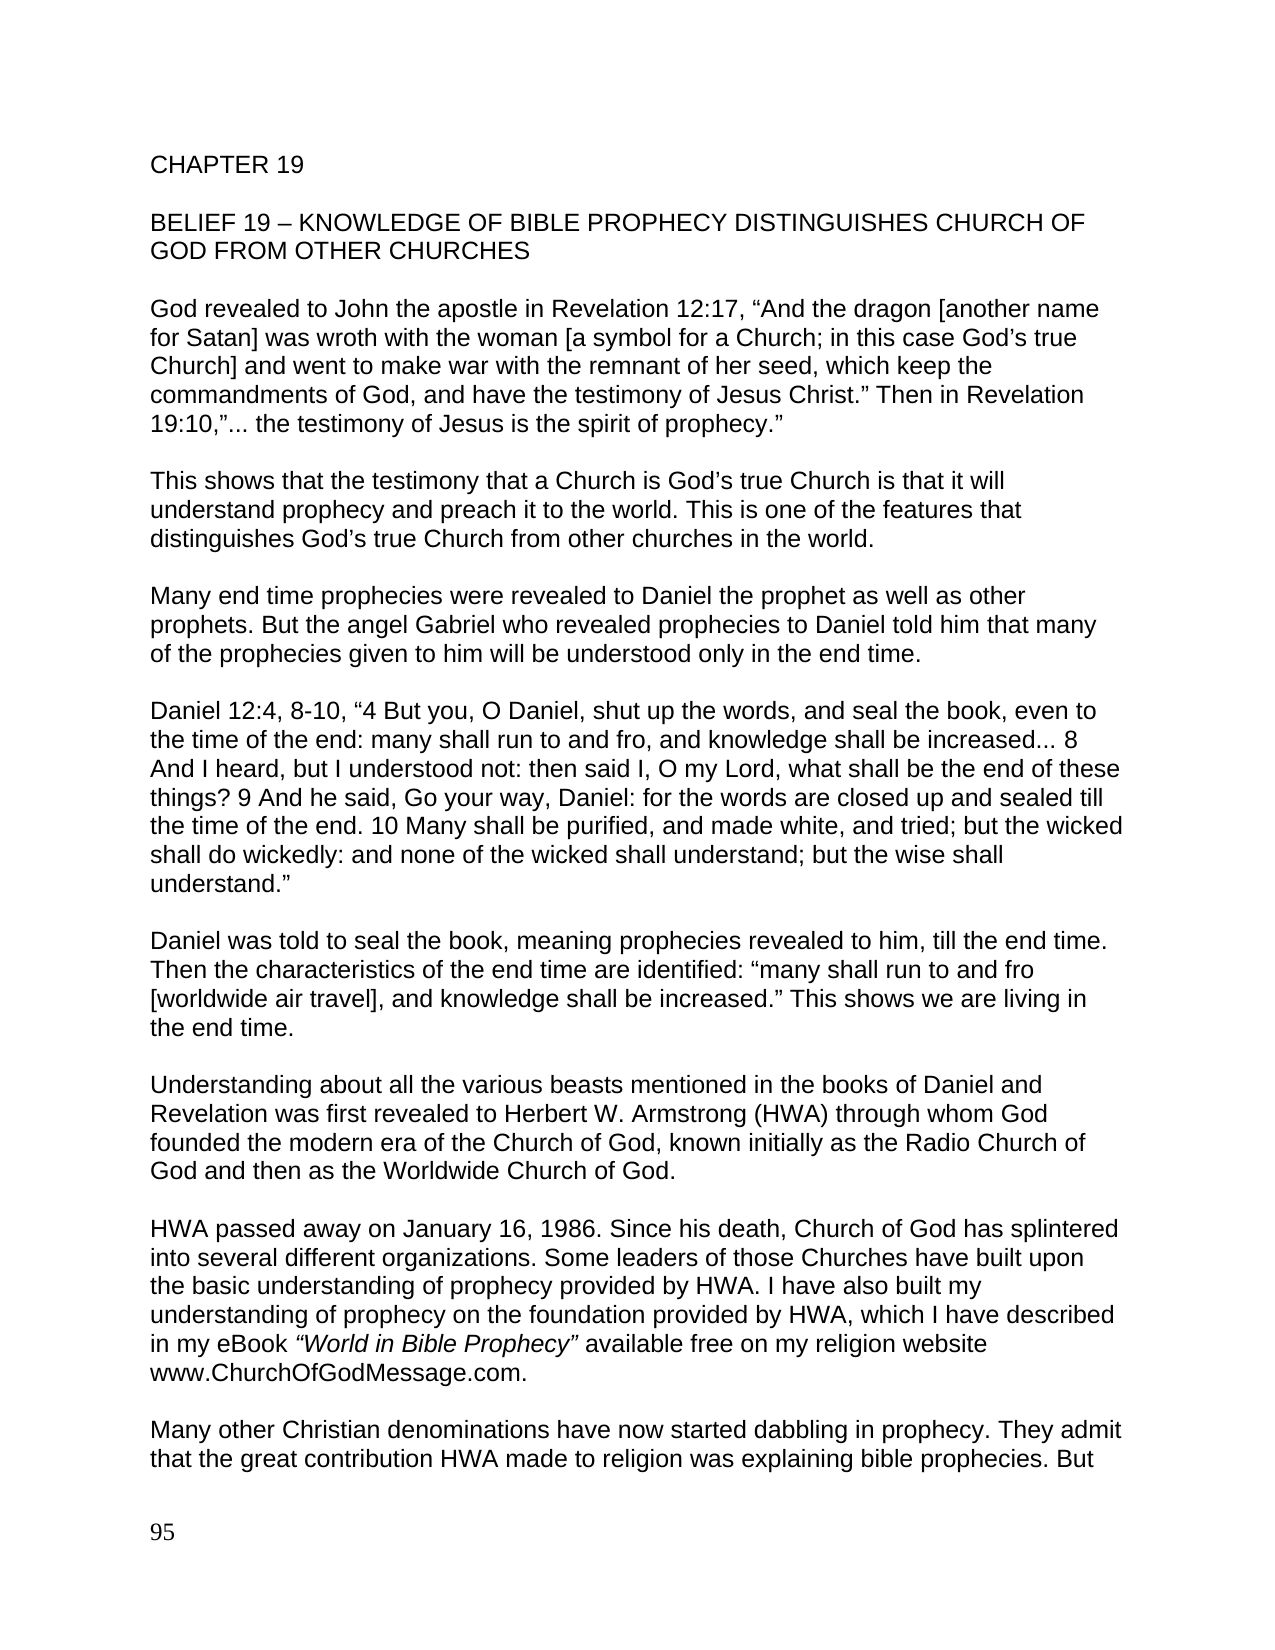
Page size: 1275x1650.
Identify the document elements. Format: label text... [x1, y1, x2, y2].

text Understanding about all the various beasts mentioned in the books of Daniel and Revelation was first revealed to Herbert W. Armstrong (HWA) through whom God founded the modern era of the Church of God, known initially as the Radio Church of God and then as the Worldwide Church of God. [150, 1070, 1125, 1185]
text This shows that the testimony that a Church is God’s true Church is that it will understand prophecy and preach it to the world. This is one of the features that distinguishes God’s true Church from other churches in the world. [150, 466, 1125, 552]
text Daniel 12:4, 8-10, “4 But you, O Daniel, shut up the words, and seal the book, even to the time of the end: many shall run to and fro, and knowledge shall be increased... 8 And I heard, but I understood not: then said I, O my Lord, what shall be the end of these things? 9 And he said, Go your way, Daniel: for the words are closed up and sealed till the time of the end. 10 Many shall be purified, and made white, and tried; but the wicked shall do wickedly: and none of the wicked shall understand; but the wise shall understand.” [150, 696, 1125, 898]
text CHAPTER 19 [150, 150, 1125, 179]
text HWA passed away on January 16, 1986. Since his death, Church of God has splintered into several different organizations. Some leaders of those Churches have built upon the basic understanding of prophecy provided by HWA. I have also built my understanding of prophecy on the foundation provided by HWA, which I have described in my eBook “World in Bible Prophecy” available free on my religion website www.ChurchOfGodMessage.com. [150, 1214, 1125, 1386]
text Daniel was told to seal the book, meaning prophecies revealed to him, till the end time. Then the characteristics of the end time are identified: “many shall run to and fro [worldwide air travel], and knowledge shall be increased.” This shows we are living in the end time. [150, 926, 1125, 1041]
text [150, 1415, 1125, 1473]
text Many end time prophecies were revealed to Daniel the prophet as well as other prophets. But the angel Gabriel who revealed prophecies to Daniel told him that many of the prophecies given to him will be understood only in the end time. [150, 581, 1125, 667]
text BELIEF 19 – KNOWLEDGE OF BIBLE PROPHECY DISTINGUISHES CHURCH OF GOD FROM OTHER CHURCHES [150, 207, 1125, 265]
text God revealed to John the apostle in Revelation 12:17, “And the dragon [another name for Satan] was wroth with the woman [a symbol for a Church; in this case God’s true Church] and went to make war with the remnant of her seed, which keep the commandments of God, and have the testimony of Jesus Christ.” Then in Revelation 19:10,”... the testimony of Jesus is the spirit of prophecy.” [150, 294, 1125, 437]
